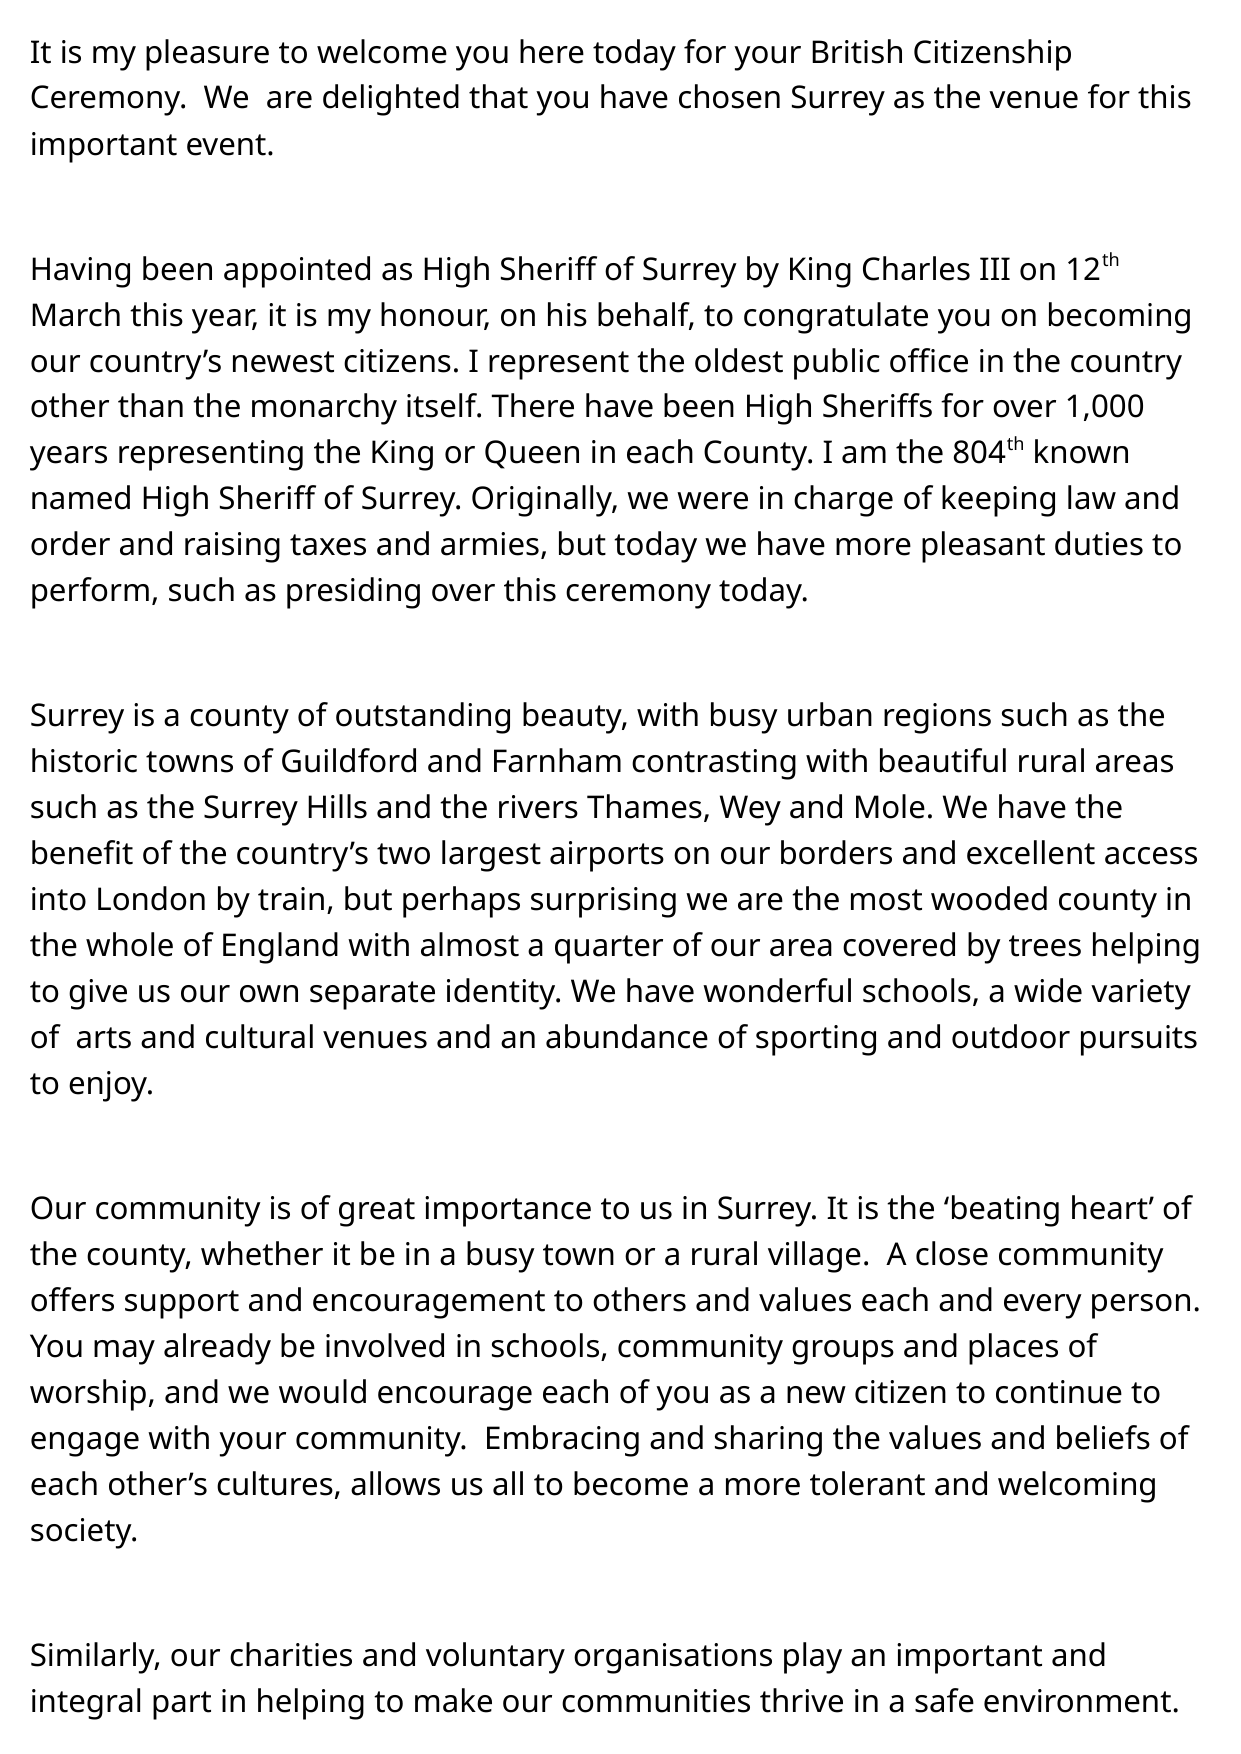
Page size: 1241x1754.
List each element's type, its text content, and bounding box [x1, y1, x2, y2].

text It is my pleasure to welcome you here today for your British Citizenship Ceremony. We are delighted that you have chosen Surrey as the venue for this important event. [29, 29, 1211, 164]
text Our community is of great importance to us in Surrey. It is the ‘beating heart’ of the county, whether it be in a busy town or a rural village. A close community offers support and encouragement to others and values each and every person. You may already be involved in schools, community groups and places of worship, and we would encourage each of you as a new citizen to continue to engage with your community. Embracing and sharing the values and beliefs of each other’s cultures, allows us all to become a more tolerant and welcoming society. [29, 1186, 1211, 1550]
text Surrey is a county of outstanding beauty, with busy urban regions such as the historic towns of Guildford and Farnham contrasting with beautiful rural areas such as the Surrey Hills and the rivers Thames, Wey and Mole. We have the benefit of the country’s two largest airports on our borders and excellent access into London by train, but perhaps surprising we are the most wooded county in the whole of England with almost a quarter of our area covered by trees helping to give us our own separate identity. We have wonderful schools, a wide variety of arts and cultural venues and an abundance of sporting and outdoor pursuits to enjoy. [29, 693, 1211, 1103]
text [29, 1633, 1211, 1721]
text Having been appointed as High Sheriff of Surrey by King Charles III on 12th March this year, it is my honour, on his behalf, to congratulate you on becoming our country’s newest citizens. I represent the oldest public office in the country other than the monarchy itself. There have been High Sheriffs for over 1,000 years representing the King or Queen in each County. I am the 804th known named High Sheriff of Surrey. Originally, we were in charge of keeping law and order and raising taxes and armies, but today we have more pleasant duties to perform, such as presiding over this ceremony today. [29, 247, 1211, 611]
